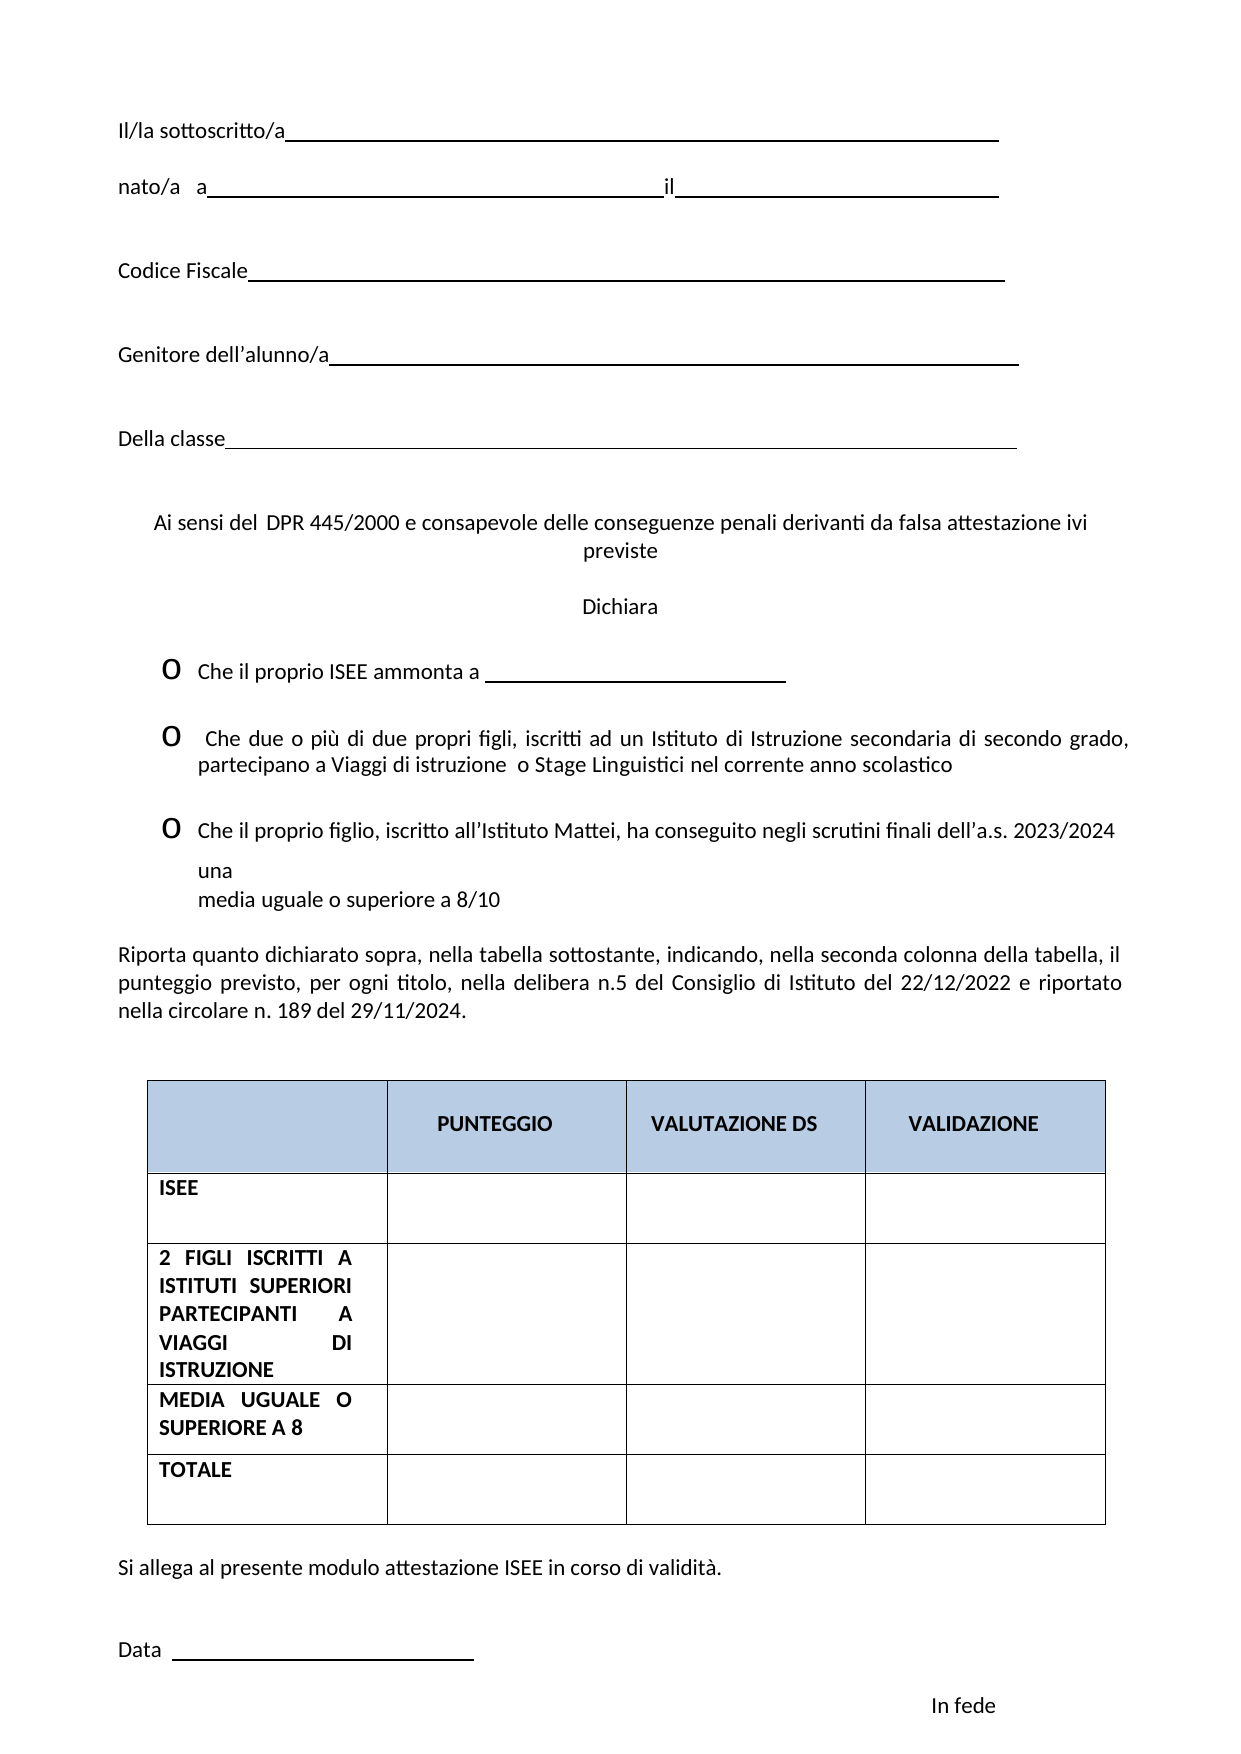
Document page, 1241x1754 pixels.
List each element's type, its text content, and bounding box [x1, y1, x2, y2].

text media uguale o superiore a 8/10 [198, 887, 1146, 912]
table_cell [388, 1385, 626, 1454]
table_cell [866, 1455, 1105, 1524]
text Ai sensi del DPR 445/2000 e consapevole delle conseguenze penali derivanti da falsa attestazione ivi previste [118, 508, 1123, 564]
table_cell [388, 1244, 626, 1384]
table_cell [866, 1244, 1105, 1384]
text Data [118, 1635, 1146, 1663]
table_header [148, 1081, 387, 1172]
table_header VALUTAZIONE DS [627, 1081, 865, 1172]
text Riporta quanto dichiarato sopra, nella tabella sottostante, indicando, nella seconda colonna della tabella, il punteggio previsto, per ogni titolo, nella delibera n.5 del Consiglio di Istituto del 22/12/2022 e riportato nella circolare n. 189 del 29/11/2024. [118, 940, 1123, 1024]
list Che il proprio figlio, iscritto all’Istituto Mattei, ha conseguito negli scrutini finali dell’a.s. 2023/2024 una [160, 807, 1146, 887]
text o Che due o più di due propri figli, iscritti ad un Istituto di Istruzione secondaria di secondo grado, partecipano a Viaggi di istruzione o Stage Linguistici nel corrente anno scolastico [160, 718, 1146, 778]
table_cell [627, 1174, 865, 1242]
table_cell [866, 1174, 1105, 1242]
table_header PUNTEGGIO [388, 1081, 626, 1172]
table_cell [627, 1455, 865, 1524]
table_cell [388, 1455, 626, 1524]
table_cell [866, 1385, 1105, 1454]
table_header VALIDAZIONE [866, 1081, 1105, 1172]
table_cell MEDIA UGUALE O SUPERIORE A 8 [148, 1385, 387, 1454]
table_cell 2 FIGLI ISCRITTI A ISTITUTI SUPERIORI PARTECIPANTI A VIAGGI DI ISTRUZIONE [148, 1244, 387, 1384]
text Il/la sottoscritto/a [118, 116, 1146, 144]
text Della classe [118, 424, 1146, 452]
text Genitore dell’alunno/a [118, 340, 1146, 368]
text nato/a a il [118, 172, 1146, 200]
table_cell TOTALE [148, 1455, 387, 1524]
text Si allega al presente modulo attestazione ISEE in corso di validità. [118, 1553, 1123, 1581]
table_cell ISEE [148, 1174, 387, 1242]
table_cell [388, 1174, 626, 1242]
list Che il proprio ISEE ammonta a [160, 648, 1146, 691]
text Codice Fiscale [118, 256, 1146, 284]
table_cell [627, 1385, 865, 1454]
text Dichiara [580, 592, 660, 620]
table_cell [627, 1244, 865, 1384]
text In fede [868, 1691, 1123, 1719]
